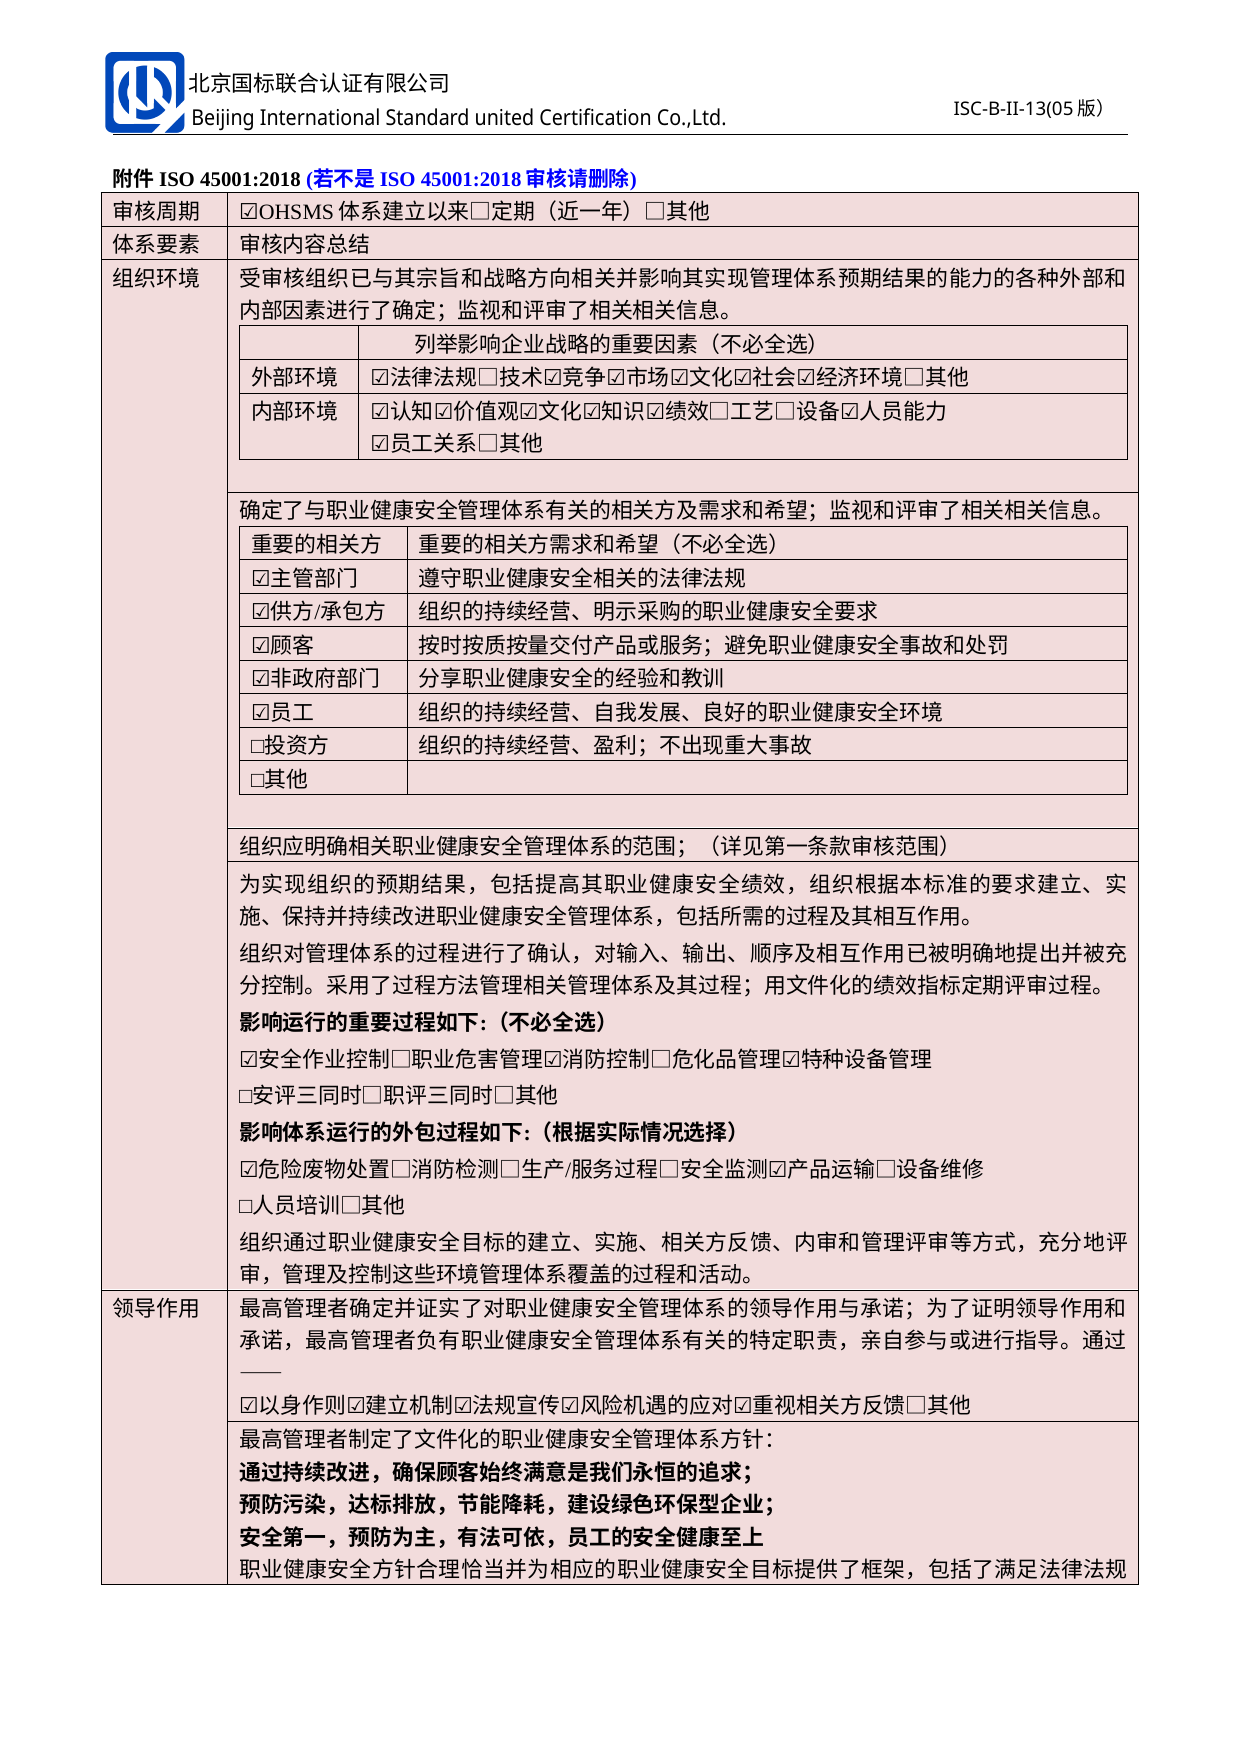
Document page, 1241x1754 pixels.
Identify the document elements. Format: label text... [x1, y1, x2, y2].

table_cell 领导作用 [102, 1291, 227, 1584]
table_cell 组织环境 [102, 260, 227, 1289]
text 附件 ISO 45001:2018 (若不是ISO 45001:2018审核请删除) [112, 162, 1128, 192]
table_cell 为实现组织的预期结果，包括提高其职业健康安全绩效，组织根据本标准的要求建立、实施、保持并持续改进职业健康安全管理体系，包括所需的过程及其相互作用。 组织对管理体系的过程进行了确认，对输入、输出、顺序及相互作用已被明确地提出并被充分控制。采用了过程方法管理相关管理体系及其过程；用文件化的绩效指标定期评审过程。 影响运行的重要过程如下:（不必全选） ☑安全作业控制□职业危害管理☑消防控制□危化品管理☑特种设备管理 □安评三同时□职评三同时□其他 影响体系运行的外包过程如下:（根据实际情况选择） ☑危险废物处置□消防检测□生产/服务过程□安全监测☑产品运输□设备维修 □人员培训□其他 组织通过职业健康安全目标的建立、实施、相关方反馈、内审和管理评审等方式，充分地评审，管理及控制这些环境管理体系覆盖的过程和活动。 [228, 862, 1138, 1289]
table_header 审核周期 [102, 193, 227, 226]
table_header ☑OHSMS体系建立以来□定期（近一年）□其他 [228, 193, 1138, 226]
table_cell 最高管理者确定并证实了对职业健康安全管理体系的领导作用与承诺；为了证明领导作用和承诺，最高管理者负有职业健康安全管理体系有关的特定职责，亲自参与或进行指导。通过—— ☑以身作则☑建立机制☑法规宣传☑风险机遇的应对☑重视相关方反馈□其他 [228, 1291, 1138, 1421]
picture [105, 52, 185, 133]
table_cell 组织应明确相关职业健康安全管理体系的范围；（详见第一条款审核范围） [228, 829, 1138, 861]
table_cell 体系要素 [102, 227, 227, 259]
table_cell 审核内容总结 [228, 227, 1138, 259]
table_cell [228, 1422, 1138, 1584]
table_cell 确定了与职业健康安全管理体系有关的相关方及需求和希望；监视和评审了相关相关信息。 [228, 493, 1138, 827]
table_cell 受审核组织已与其宗旨和战略方向相关并影响其实现管理体系预期结果的能力的各种外部和内部因素进行了确定；监视和评审了相关相关信息。 [228, 260, 1138, 492]
